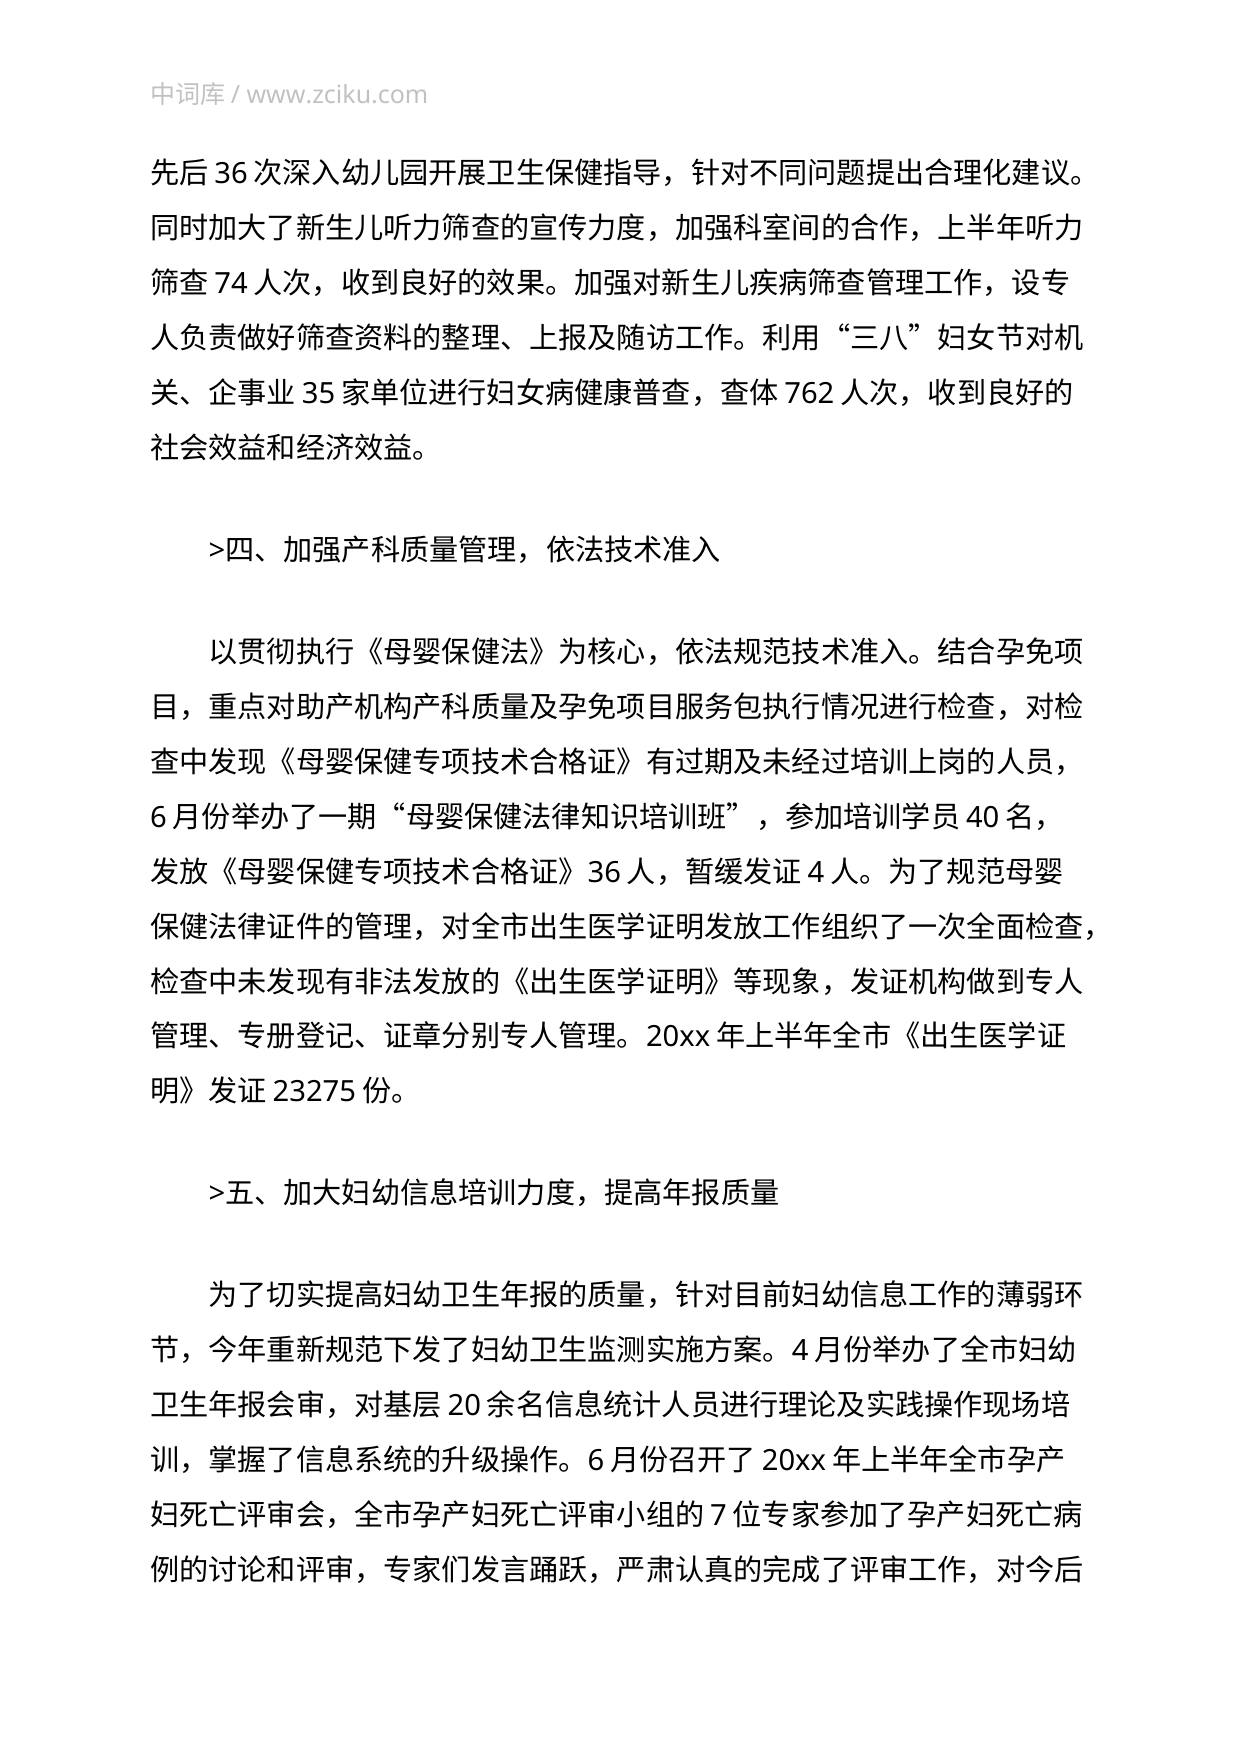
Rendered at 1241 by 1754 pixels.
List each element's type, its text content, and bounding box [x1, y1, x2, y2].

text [150, 150, 1090, 467]
text 以贯彻执行《母婴保健法》为核心，依法规范技术准入。结合孕免项目，重点对助产机构产科质量及孕免项目服务包执行情况进行检查，对检查中发现《母婴保健专项技术合格证》有过期及未经过培训上岗的人员，6月份举办了一期“母婴保健法律知识培训班”，参加培训学员40名，发放《母婴保健专项技术合格证》36人，暂缓发证4人。为了规范母婴保健法律证件的管理，对全市出生医学证明发放工作组织了一次全面检查，检查中未发现有非法发放的《出生医学证明》等现象，发证机构做到专人管理、专册登记、证章分别专人管理。20xx年上半年全市《出生医学证明》发证23275份。 [150, 628, 1090, 1110]
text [150, 1272, 1090, 1589]
text >四、加强产科质量管理，依法技术准入 [150, 527, 1090, 569]
text >五、加大妇幼信息培训力度，提高年报质量 [150, 1170, 1090, 1212]
